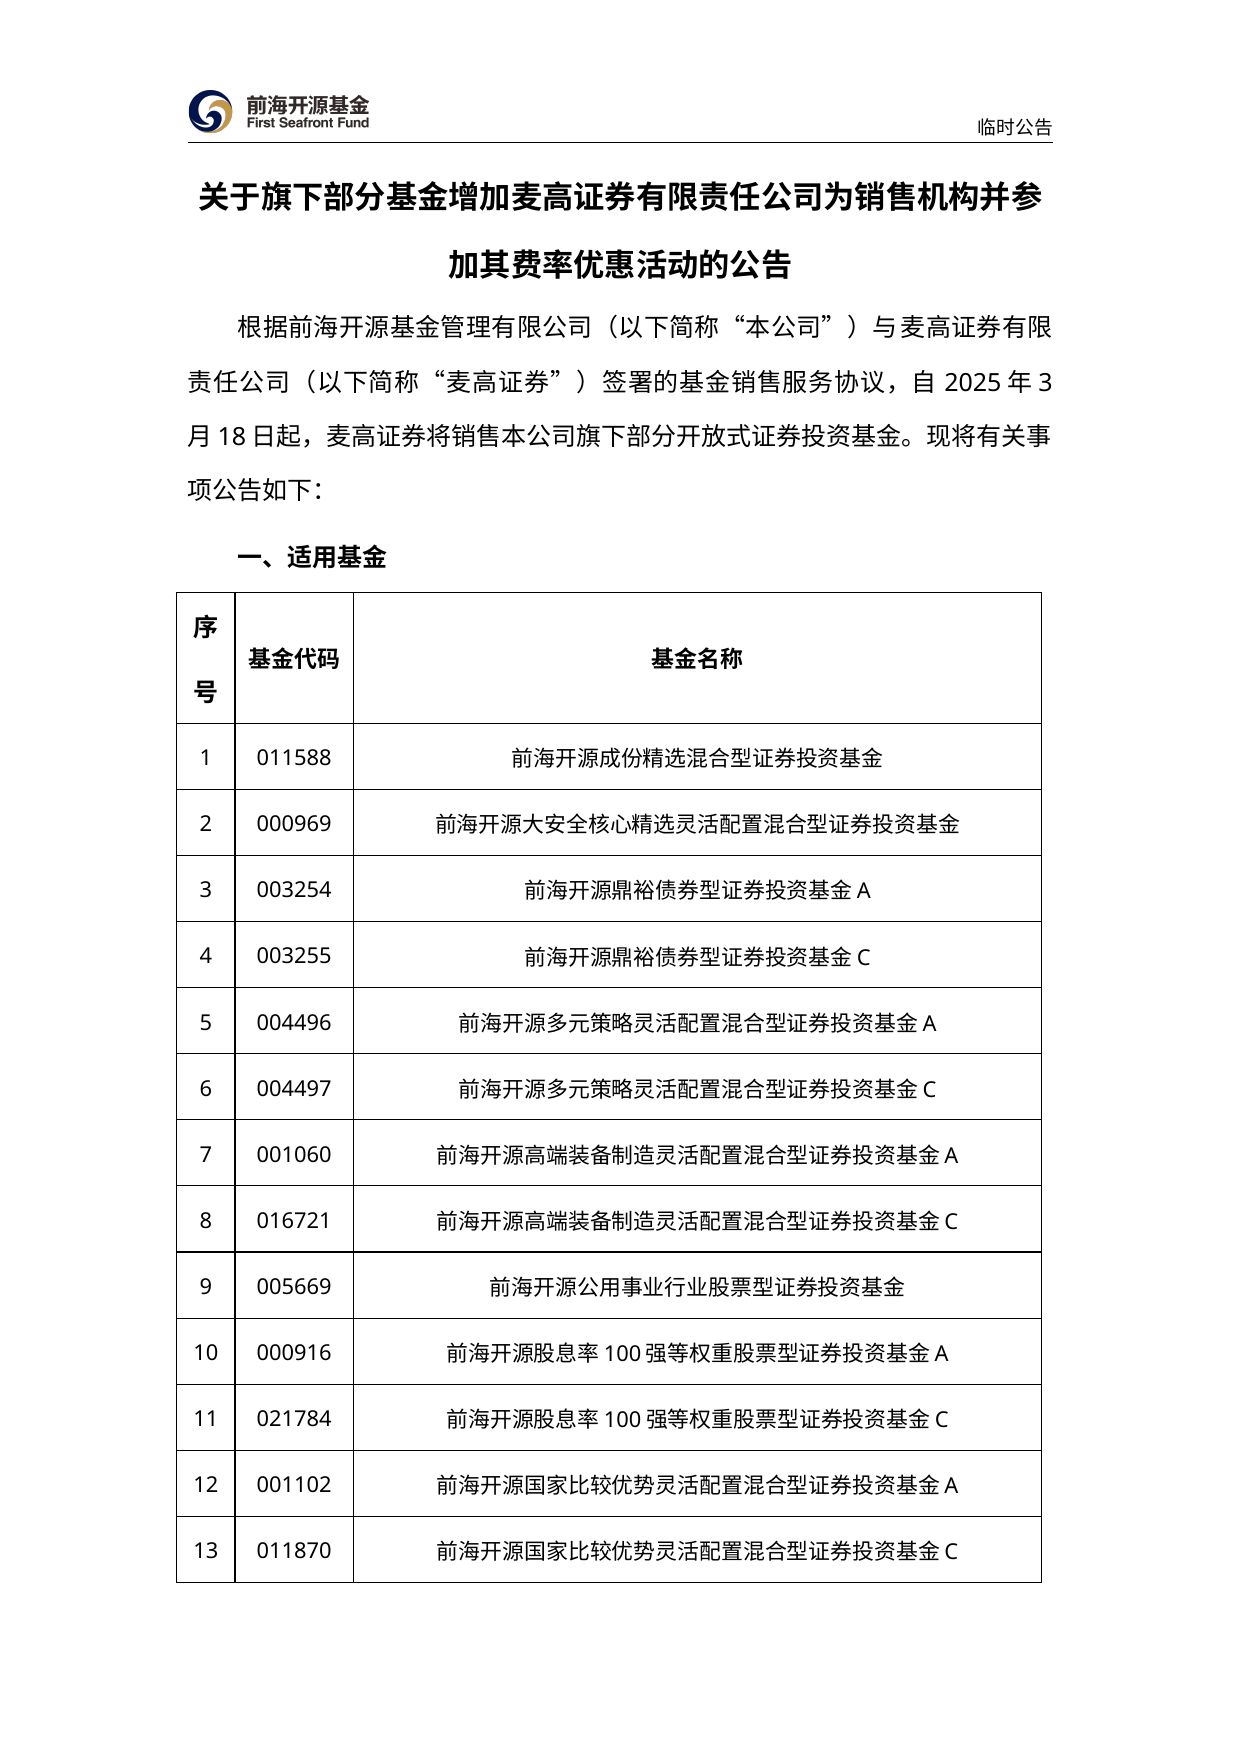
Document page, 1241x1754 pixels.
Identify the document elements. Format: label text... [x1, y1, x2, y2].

table_cell 3 [177, 856, 234, 921]
table_cell 前海开源成份精选混合型证券投资基金 [354, 724, 1041, 789]
table_cell 000916 [236, 1319, 353, 1383]
text 关于旗下部分基金增加麦高证券有限责任公司为销售机构并参加其费率优惠活动的公告 [187, 172, 1053, 285]
table_cell 021784 [236, 1385, 353, 1449]
table_header 基金名称 [354, 593, 1041, 723]
text 一、适用基金 [187, 538, 1053, 574]
table_cell 前海开源大安全核心精选灵活配置混合型证券投资基金 [354, 790, 1041, 855]
table_cell 016721 [236, 1186, 353, 1251]
picture [187, 88, 373, 135]
table_cell 003254 [236, 856, 353, 921]
table_cell 前海开源股息率100强等权重股票型证券投资基金A [354, 1319, 1041, 1383]
table_cell 001060 [236, 1120, 353, 1185]
table_cell 11 [177, 1385, 234, 1449]
table_cell 前海开源鼎裕债券型证券投资基金C [354, 922, 1041, 987]
table_cell 1 [177, 724, 234, 789]
table_cell 13 [177, 1517, 234, 1582]
table_cell 前海开源多元策略灵活配置混合型证券投资基金C [354, 1054, 1041, 1119]
table_cell 001102 [236, 1451, 353, 1516]
text 根据前海开源基金管理有限公司（以下简称“本公司”）与麦高证券有限责任公司（以下简称“麦高证券”）签署的基金销售服务协议，自2025年3月18日起，麦高证券将销售本公司旗下部分开放式证券投资基金。现将有关事项公告如下： [187, 308, 1053, 507]
table_cell 12 [177, 1451, 234, 1516]
table_cell 前海开源鼎裕债券型证券投资基金A [354, 856, 1041, 921]
table_cell 4 [177, 922, 234, 987]
table_cell 8 [177, 1186, 234, 1251]
table_cell 005669 [236, 1253, 353, 1317]
table_header 序号 [177, 593, 234, 723]
table_cell 6 [177, 1054, 234, 1119]
table_cell 前海开源高端装备制造灵活配置混合型证券投资基金C [354, 1186, 1041, 1251]
table_cell 004496 [236, 988, 353, 1053]
table_cell 前海开源高端装备制造灵活配置混合型证券投资基金A [354, 1120, 1041, 1185]
table_cell 011588 [236, 724, 353, 789]
table_cell 前海开源国家比较优势灵活配置混合型证券投资基金C [354, 1517, 1041, 1582]
table_cell 7 [177, 1120, 234, 1185]
table_cell 2 [177, 790, 234, 855]
table_cell 前海开源股息率100强等权重股票型证券投资基金C [354, 1385, 1041, 1449]
table_header 基金代码 [236, 593, 353, 723]
table_cell 前海开源公用事业行业股票型证券投资基金 [354, 1253, 1041, 1317]
table_cell 前海开源国家比较优势灵活配置混合型证券投资基金A [354, 1451, 1041, 1516]
table_cell 004497 [236, 1054, 353, 1119]
table_cell 011870 [236, 1517, 353, 1582]
table_cell 5 [177, 988, 234, 1053]
table_cell 前海开源多元策略灵活配置混合型证券投资基金A [354, 988, 1041, 1053]
table_cell 9 [177, 1253, 234, 1317]
table_cell 003255 [236, 922, 353, 987]
table_cell 10 [177, 1319, 234, 1383]
table_cell 000969 [236, 790, 353, 855]
